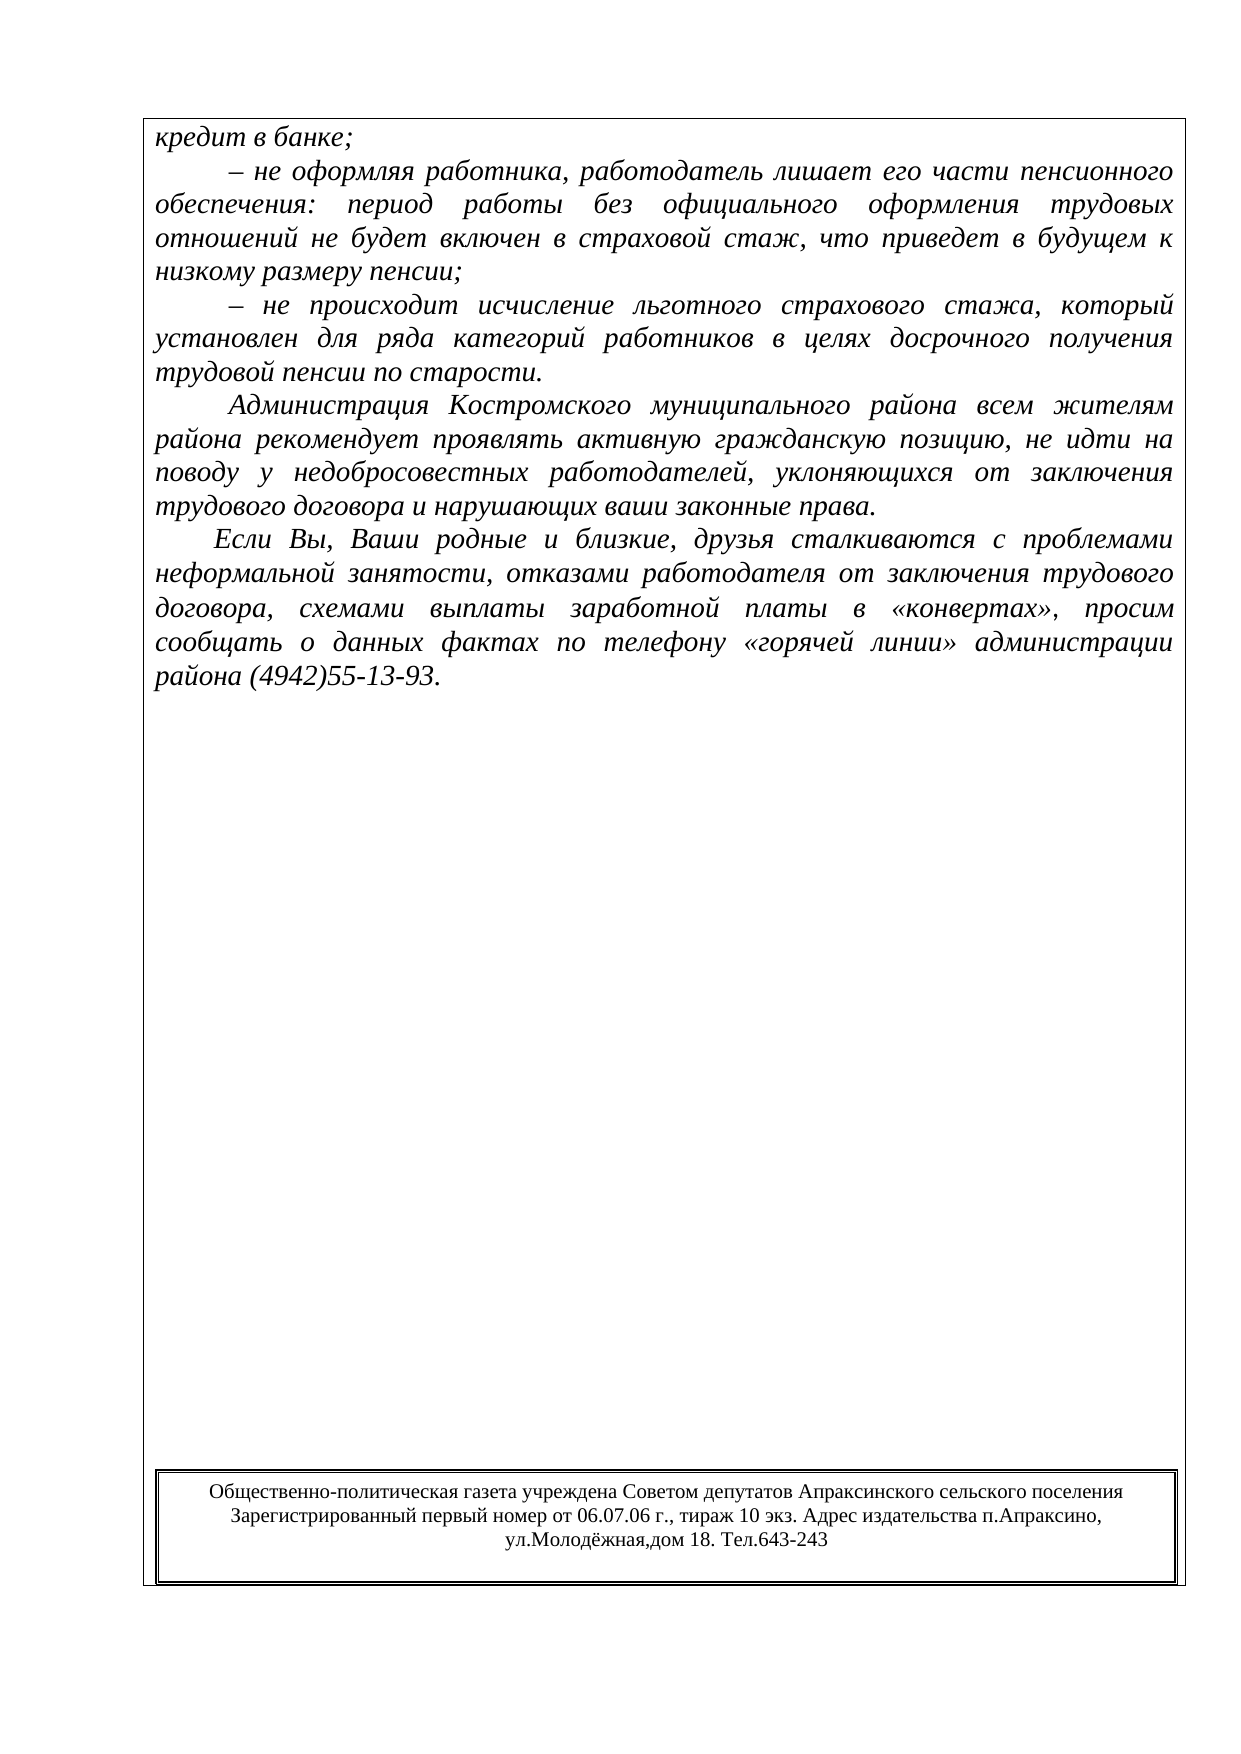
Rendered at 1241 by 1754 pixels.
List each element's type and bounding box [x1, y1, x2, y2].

table_header [144, 119, 1185, 1584]
